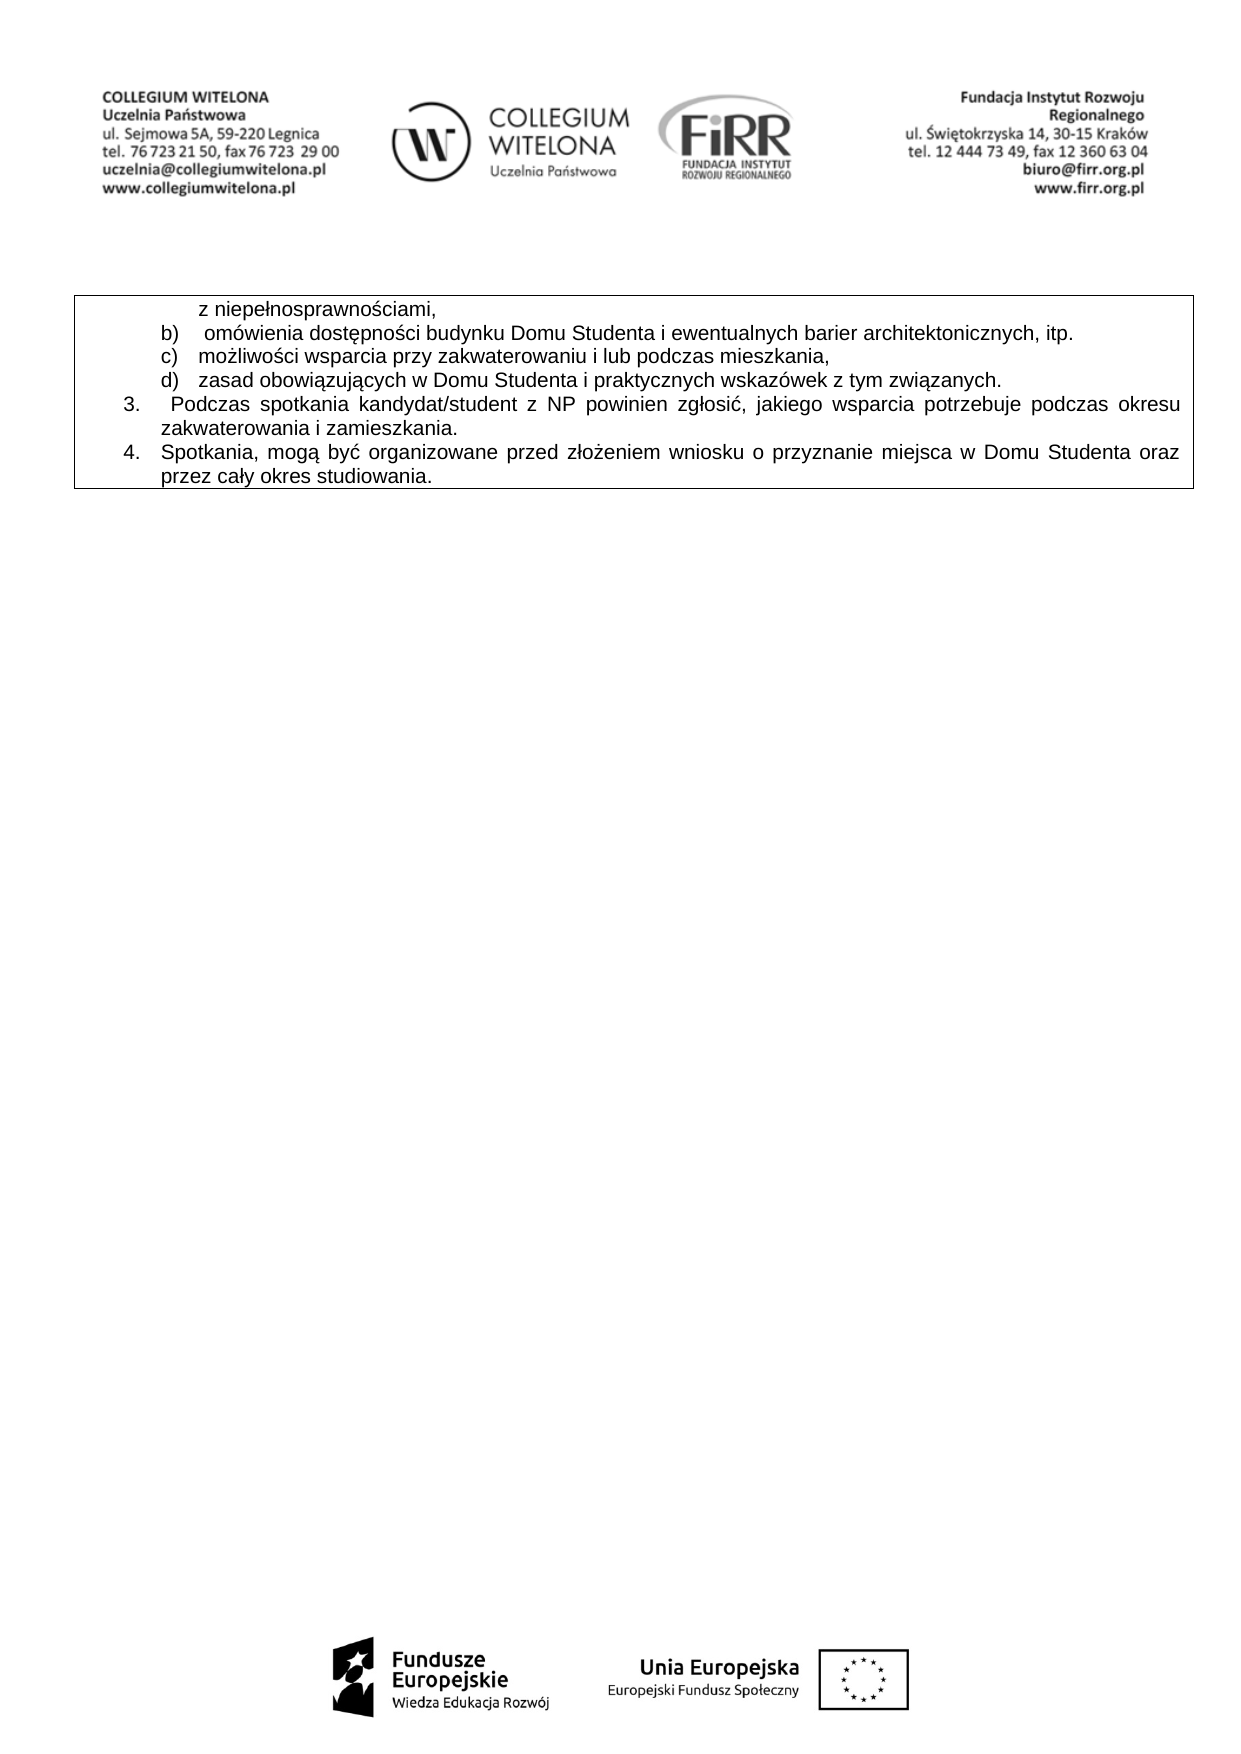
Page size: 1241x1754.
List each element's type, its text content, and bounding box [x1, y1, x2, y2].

picture [0, 1625, 1241, 1728]
picture [73, 65, 1167, 219]
